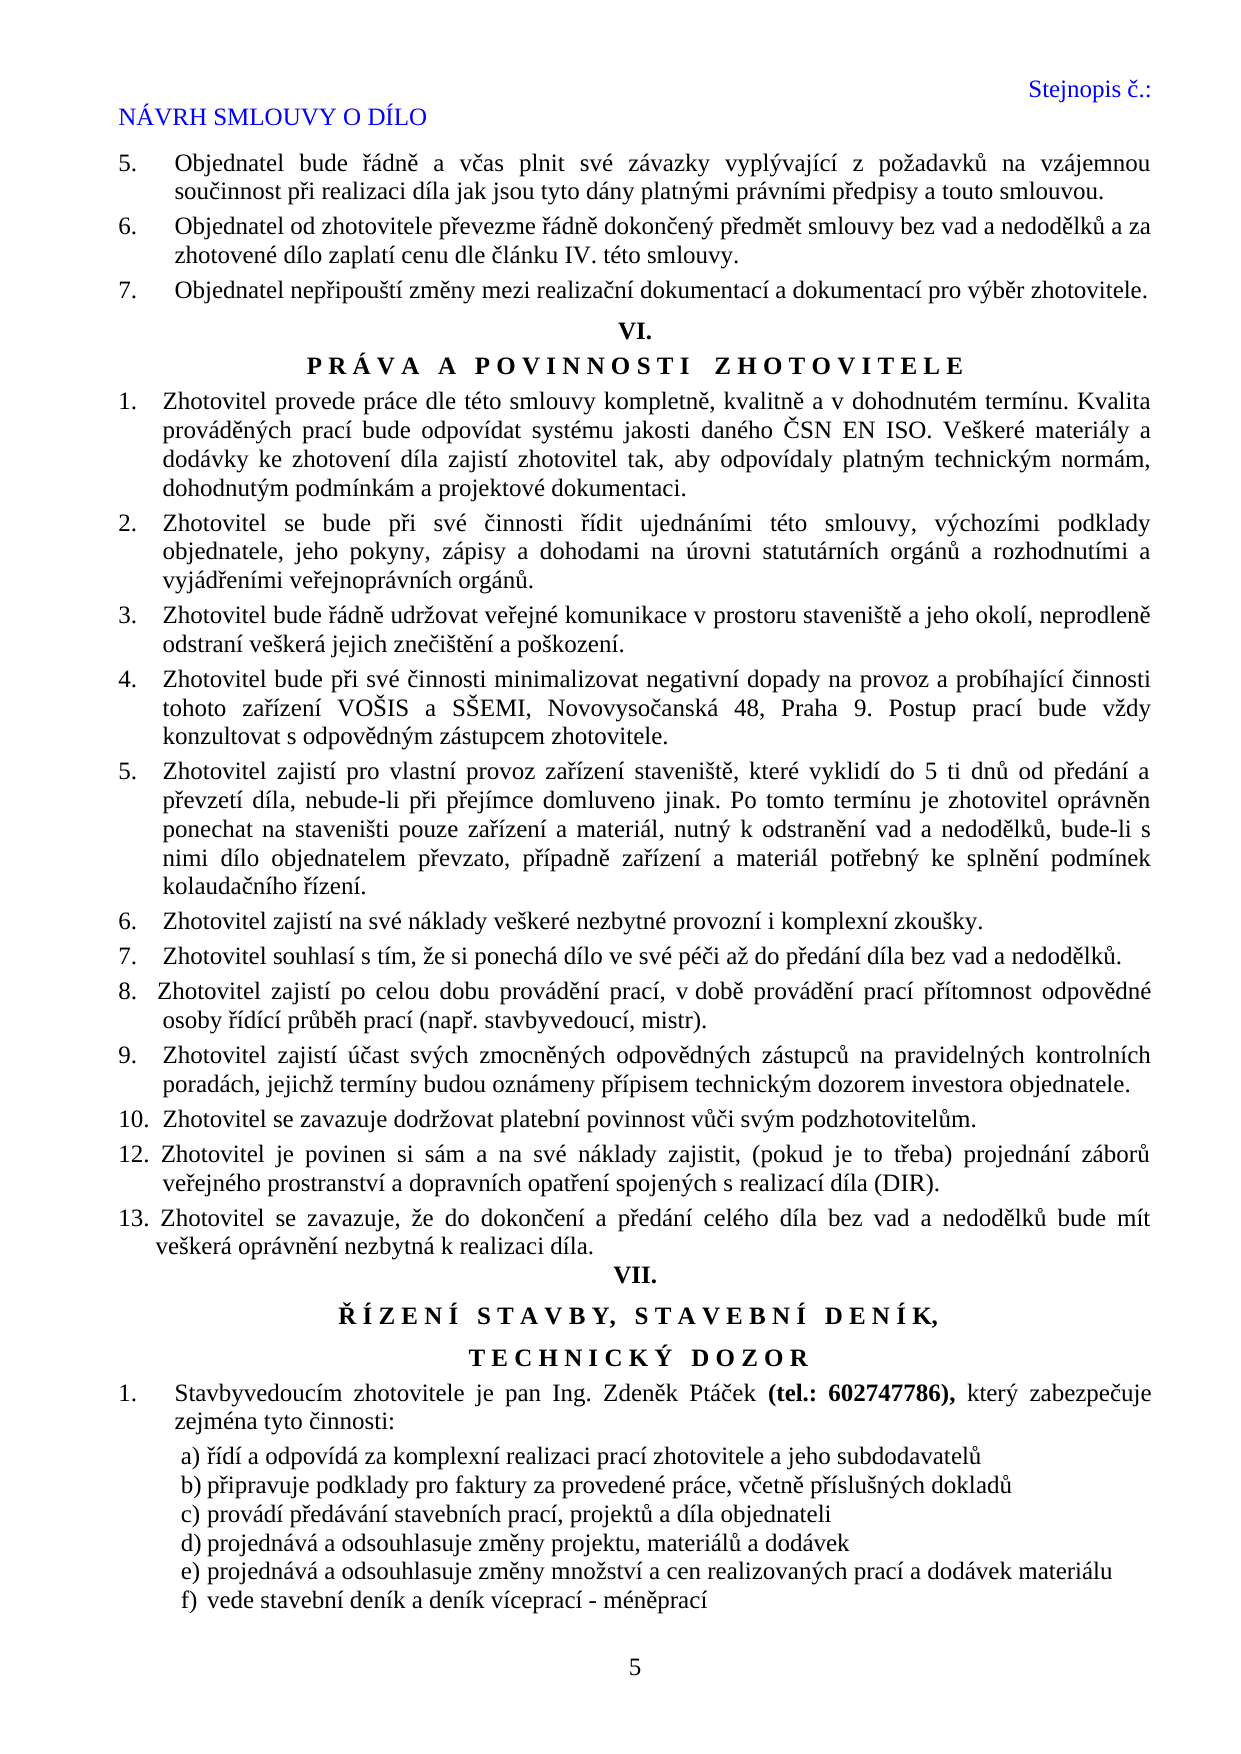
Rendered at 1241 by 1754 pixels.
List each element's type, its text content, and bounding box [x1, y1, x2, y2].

list c) provádí předávání stavebních prací, projektů a díla objednateli [174, 1499, 1152, 1528]
list T E C H N I C K Ý D O Z O R [118, 1343, 1152, 1371]
list 10. Zhotovitel se zavazuje dodržovat platební povinnost vůči svým podzhotovitelům. [118, 1104, 1152, 1133]
list VI. [118, 316, 1152, 345]
list 9. Zhotovitel zajistí účast svých zmocněných odpovědných zástupců na pravidelných kontrolních poradách, jejichž termíny budou oznámeny přípisem technickým dozorem investora objednatele. [118, 1040, 1152, 1098]
list VII. [118, 1260, 1152, 1289]
list a) řídí a odpovídá za komplexní realizaci prací zhotovitele a jeho subdodavatelů [174, 1441, 1152, 1470]
list 5. Objednatel bude řádně a včas plnit své závazky vyplývající z požadavků na vzájemnou součinnost při realizaci díla jak jsou tyto dány platnými právními předpisy a touto smlouvou. [118, 148, 1152, 205]
list e) projednává a odsouhlasuje změny množství a cen realizovaných prací a dodávek materiálu [174, 1556, 1152, 1585]
list b) připravuje podklady pro faktury za provedené práce, včetně příslušných dokladů [174, 1470, 1152, 1499]
list 6. Zhotovitel zajistí na své náklady veškeré nezbytné provozní i komplexní zkoušky. [118, 906, 1152, 935]
list 4. Zhotovitel bude při své činnosti minimalizovat negativní dopady na provoz a probíhající činnosti tohoto zařízení VOŠIS a SŠEMI, Novovysočanská 48, Praha 9. Postup prací bude vždy konzultovat s odpovědným zástupcem zhotovitele. [118, 664, 1152, 750]
list 2. Zhotovitel se bude při své činnosti řídit ujednáními této smlouvy, výchozími podklady objednatele, jeho pokyny, zápisy a dohodami na úrovni statutárních orgánů a rozhodnutími a vyjádřeními veřejnoprávních orgánů. [118, 508, 1152, 594]
list 13. Zhotovitel se zavazuje, že do dokončení a předání celého díla bez vad a nedodělků bude mít veškerá oprávnění nezbytná k realizaci díla. [118, 1203, 1152, 1260]
list 6. Objednatel od zhotovitele převezme řádně dokončený předmět smlouvy bez vad a nedodělků a za zhotovené dílo zaplatí cenu dle článku IV. této smlouvy. [118, 211, 1152, 269]
list 7. Objednatel nepřipouští změny mezi realizační dokumentací a dokumentací pro výběr zhotovitele. [118, 275, 1152, 304]
list 1. Stavbyvedoucím zhotovitele je pan Ing. Zdeněk Ptáček (tel.: 602747786), který zabezpečuje zejména tyto činnosti: [118, 1378, 1152, 1435]
list 5. Zhotovitel zajistí pro vlastní provoz zařízení staveniště, které vyklidí do 5 ti dnů od předání a převzetí díla, nebude-li při přejímce domluveno jinak. Po tomto termínu je zhotovitel oprávněn ponechat na staveništi pouze zařízení a materiál, nutný k odstranění vad a nedodělků, bude-li s nimi dílo objednatelem převzato, případně zařízení a materiál potřebný ke splnění podmínek kolaudačního řízení. [118, 756, 1152, 900]
list Ř Í Z E N Í S T A V B Y, S T A V E B N Í D E N Í K, [118, 1301, 1152, 1330]
list 1. Zhotovitel provede práce dle této smlouvy kompletně, kvalitně a v dohodnutém termínu. Kvalita prováděných prací bude odpovídat systému jakosti daného ČSN EN ISO. Veškeré materiály a dodávky ke zhotovení díla zajistí zhotovitel tak, aby odpovídaly platným technickým normám, dohodnutým podmínkám a projektové dokumentaci. [118, 386, 1152, 501]
list 8. Zhotovitel zajistí po celou dobu provádění prací, v době provádění prací přítomnost odpovědné osoby řídící průběh prací (např. stavbyvedoucí, mistr). [118, 976, 1152, 1034]
list f) vede stavební deník a deník víceprací - méněprací [174, 1585, 1152, 1614]
list 3. Zhotovitel bude řádně udržovat veřejné komunikace v prostoru staveniště a jeho okolí, neprodleně odstraní veškerá jejich znečištění a poškození. [118, 600, 1152, 658]
list d) projednává a odsouhlasuje změny projektu, materiálů a dodávek [174, 1528, 1152, 1556]
list 7. Zhotovitel souhlasí s tím, že si ponechá dílo ve své péči až do předání díla bez vad a nedodělků. [118, 941, 1152, 970]
list P R Á V A A P O V I N N O S T I Z H O T O V I T E L E [118, 351, 1152, 380]
list 12. Zhotovitel je povinen si sám a na své náklady zajistit, (pokud je to třeba) projednání záborů veřejného prostranství a dopravních opatření spojených s realizací díla (DIR). [118, 1139, 1152, 1196]
